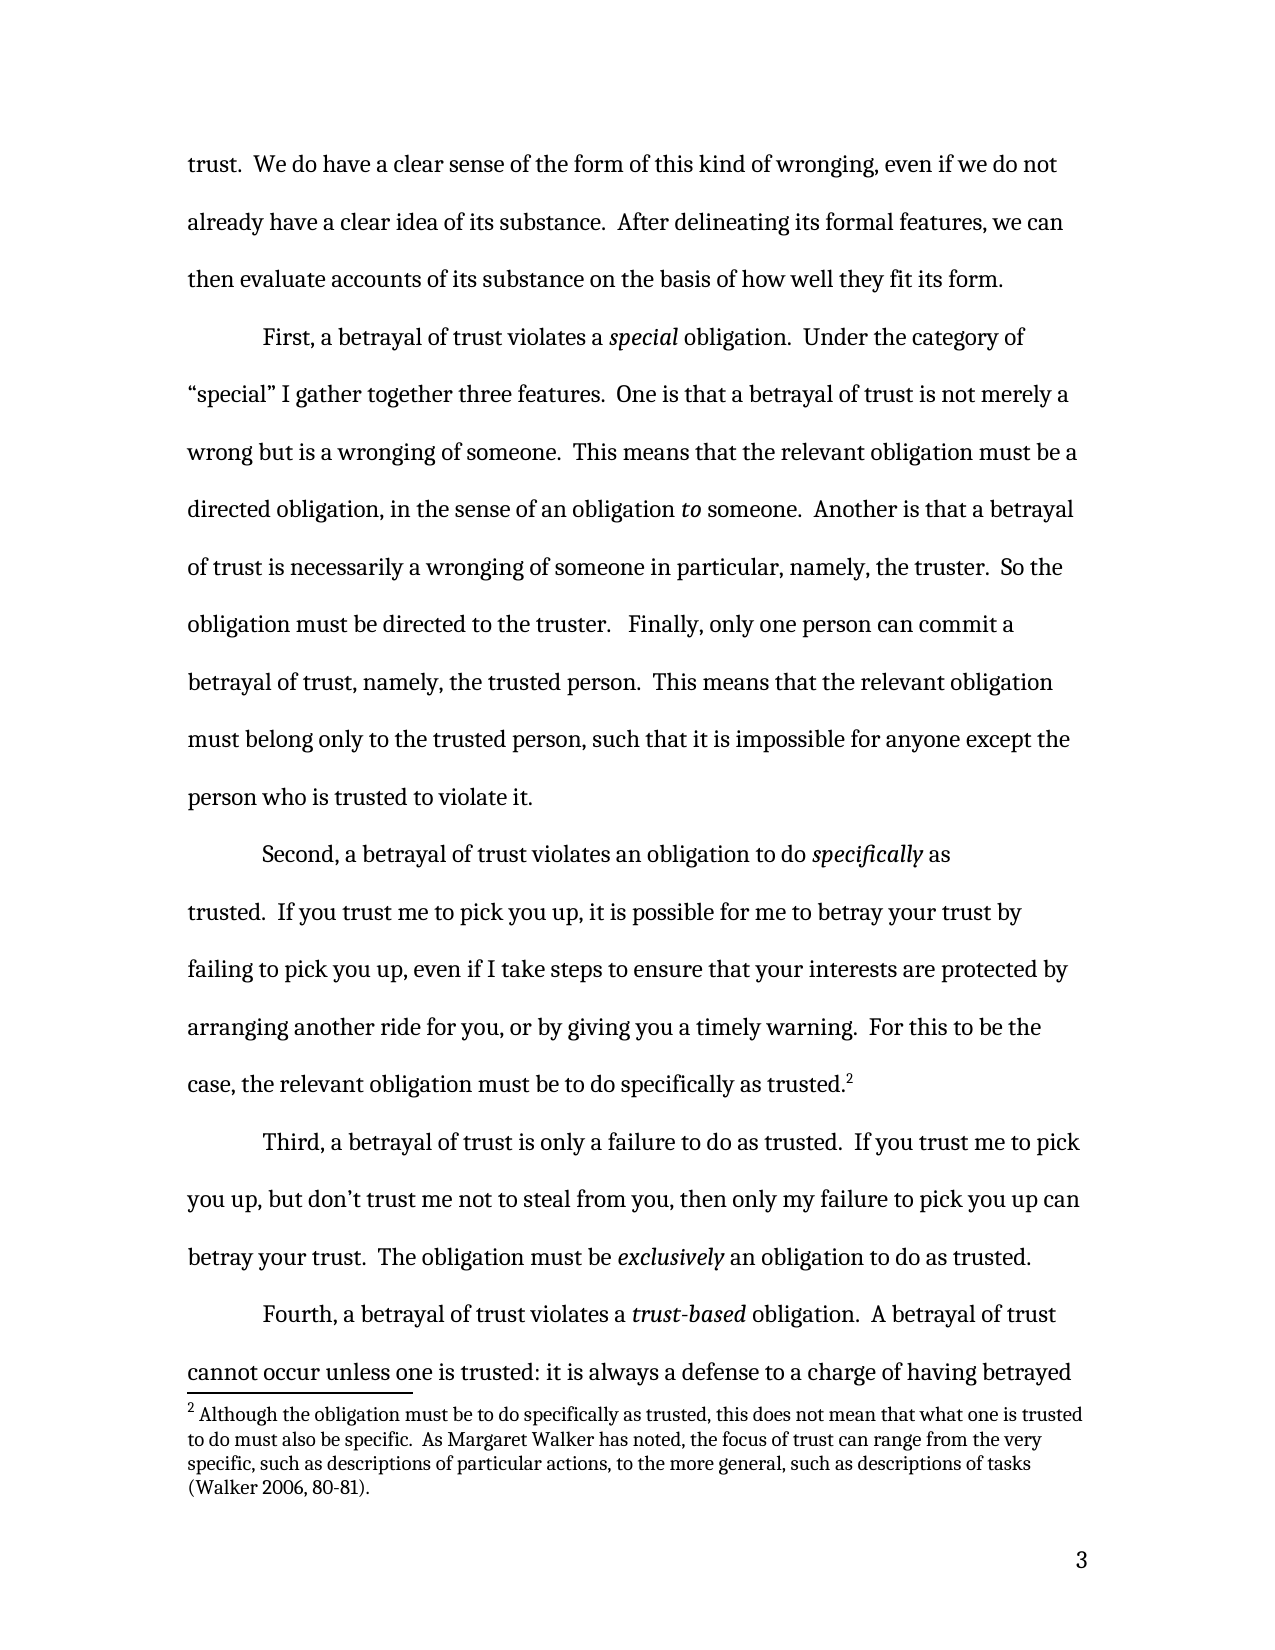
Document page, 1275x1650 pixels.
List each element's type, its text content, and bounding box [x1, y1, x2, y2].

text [187, 150, 1087, 294]
text trusted. If you trust me to pick you up, it is possible for me to betray your trust by failing to pick you up, even if I take steps to ensure that your interests are protected by arranging another ride for you, or by giving you a timely warning. For this to be the case, the relevant obligation must be to do specifically as trusted. [187, 897, 1087, 1099]
text Second, a betrayal of trust violates an obligation to do specifically as [262, 840, 1087, 869]
text First, a betrayal of trust violates a special obligation. Under the category of “special” I gather together three features. One is that a betrayal of trust is not merely a wrong but is a wronging of someone. This means that the relevant obligation must be a directed obligation, in the sense of an obligation to someone. Another is that a betrayal of trust is necessarily a wronging of someone in particular, namely, the truster. So the obligation must be directed to the truster. Finally, only one person can commit a betrayal of trust, namely, the trusted person. This means that the relevant obligation must belong only to the trusted person, such that it is impossible for anyone except the person who is trusted to violate it. [187, 322, 1087, 811]
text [187, 1300, 1087, 1386]
text Third, a betrayal of trust is only a failure to do as trusted. If you trust me to pick you up, but don’t trust me not to steal from you, then only my failure to pick you up can betray your trust. The obligation must be exclusively an obligation to do as trusted. [187, 1127, 1087, 1271]
